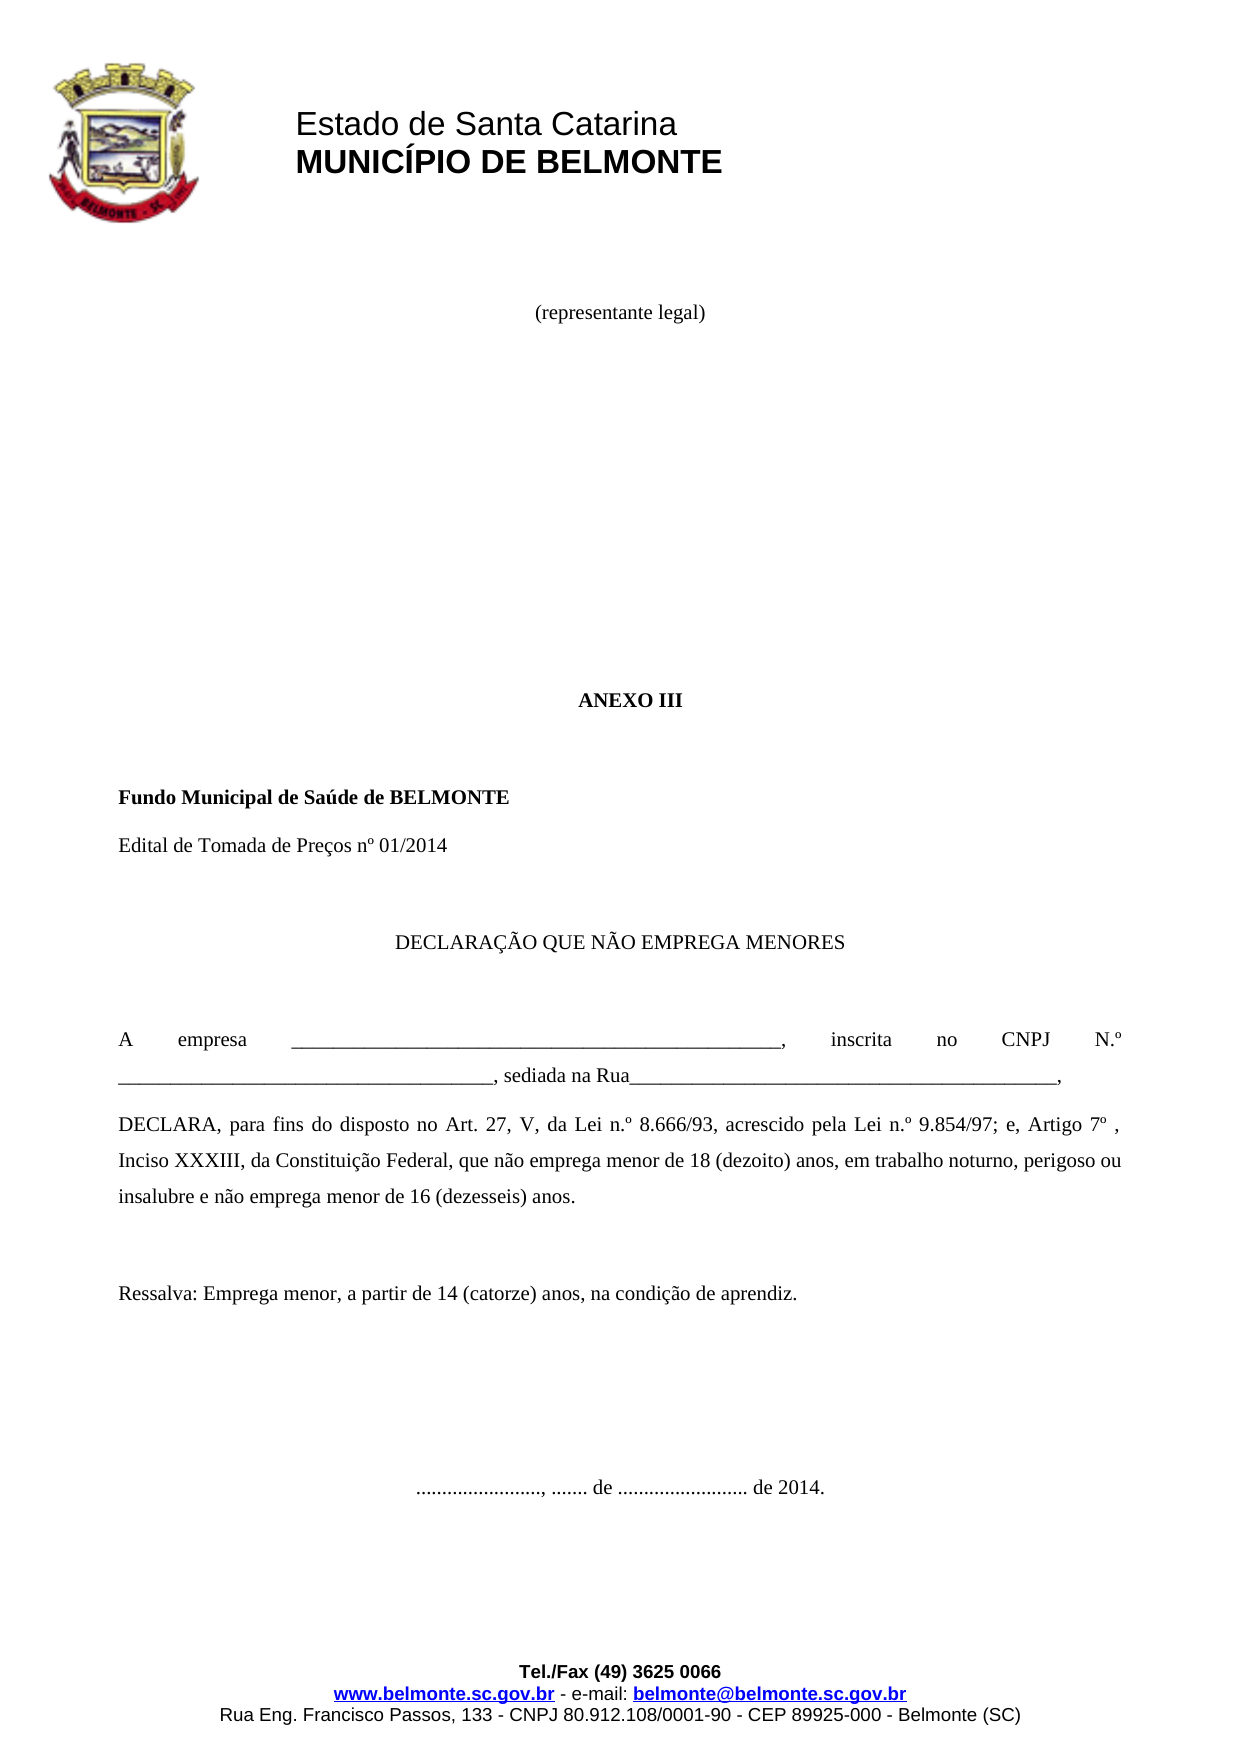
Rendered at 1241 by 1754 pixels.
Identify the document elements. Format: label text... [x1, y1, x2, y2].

text DECLARAÇÃO QUE NÃO EMPREGA MENORES [118, 930, 1122, 954]
text ANEXO III [118, 687, 1122, 712]
text Fundo Municipal de Saúde de BELMONTE [118, 784, 1122, 809]
picture [26, 44, 225, 243]
text Ressalva: Emprega menor, a partir de 14 (catorze) anos, na condição de aprendiz. [118, 1281, 1122, 1305]
text A empresa _______________________________________________, inscrita no CNPJ N.º ____________________________________, sediada na Rua_________________________________________, [118, 1027, 1122, 1087]
text DECLARA, para fins do disposto no Art. 27, V, da Lei n.º 8.666/93, acrescido pela Lei n.º 9.854/97; e, Artigo 7º , Inciso XXXIII, da Constituição Federal, que não emprega menor de 18 (dezoito) anos, em trabalho noturno, perigoso ou insalubre e não emprega menor de 16 (dezesseis) anos. [118, 1112, 1122, 1208]
text ........................, ....... de ......................... de 2014. [118, 1475, 1122, 1499]
text Edital de Tomada de Preços nº 01/2014 [118, 833, 1122, 857]
text (representante legal) [118, 299, 1122, 324]
